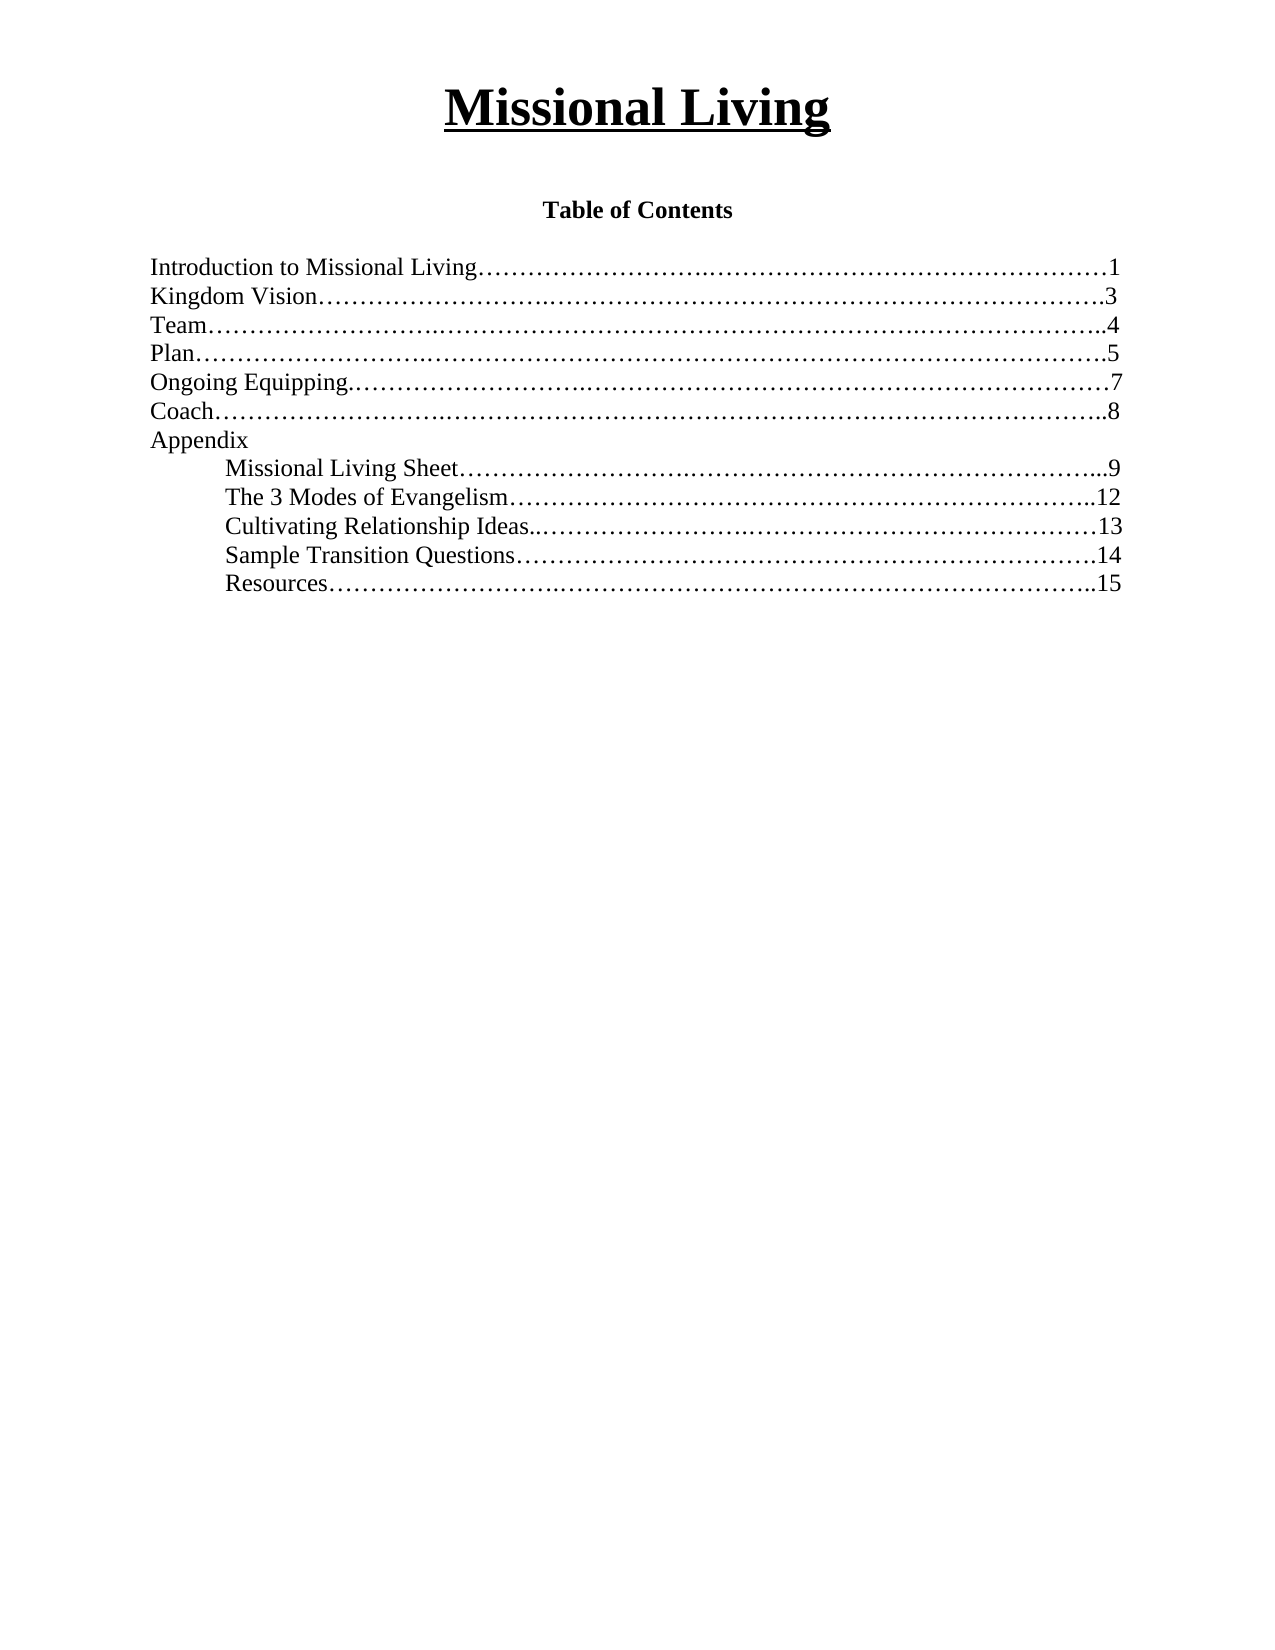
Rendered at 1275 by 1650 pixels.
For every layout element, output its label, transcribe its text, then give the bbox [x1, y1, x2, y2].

text Introduction to Missional Living……………………….…………………………………………1 [150, 252, 1125, 281]
text Kingdom Vision……………………….………………………………………………………….3 [150, 281, 1125, 310]
text Team……………………….………………………………………………….…………………..4 [150, 310, 1125, 338]
text Cultivating Relationship Ideas..…………………….……………………………………13 [150, 511, 1125, 540]
text Coach……………………….……………………………………………………………………..8 [150, 396, 1125, 425]
text Resources……………………….………………………………………………………..15 [150, 568, 1125, 597]
text Missional Living Sheet……………………….…………………………………………...9 [150, 453, 1125, 482]
text Appendix [150, 425, 1125, 453]
text Sample Transition Questions…………………………………………………………….14 [225, 540, 1125, 568]
text Missional Living [150, 75, 1125, 137]
text The 3 Modes of Evangelism……………………………………………………………..12 [150, 482, 1125, 511]
text Table of Contents [150, 195, 1125, 223]
text Plan……………………….……………………………………………………………………….5 [150, 338, 1125, 367]
text Ongoing Equipping.……………………….………………………………………………………7 [150, 367, 1125, 396]
